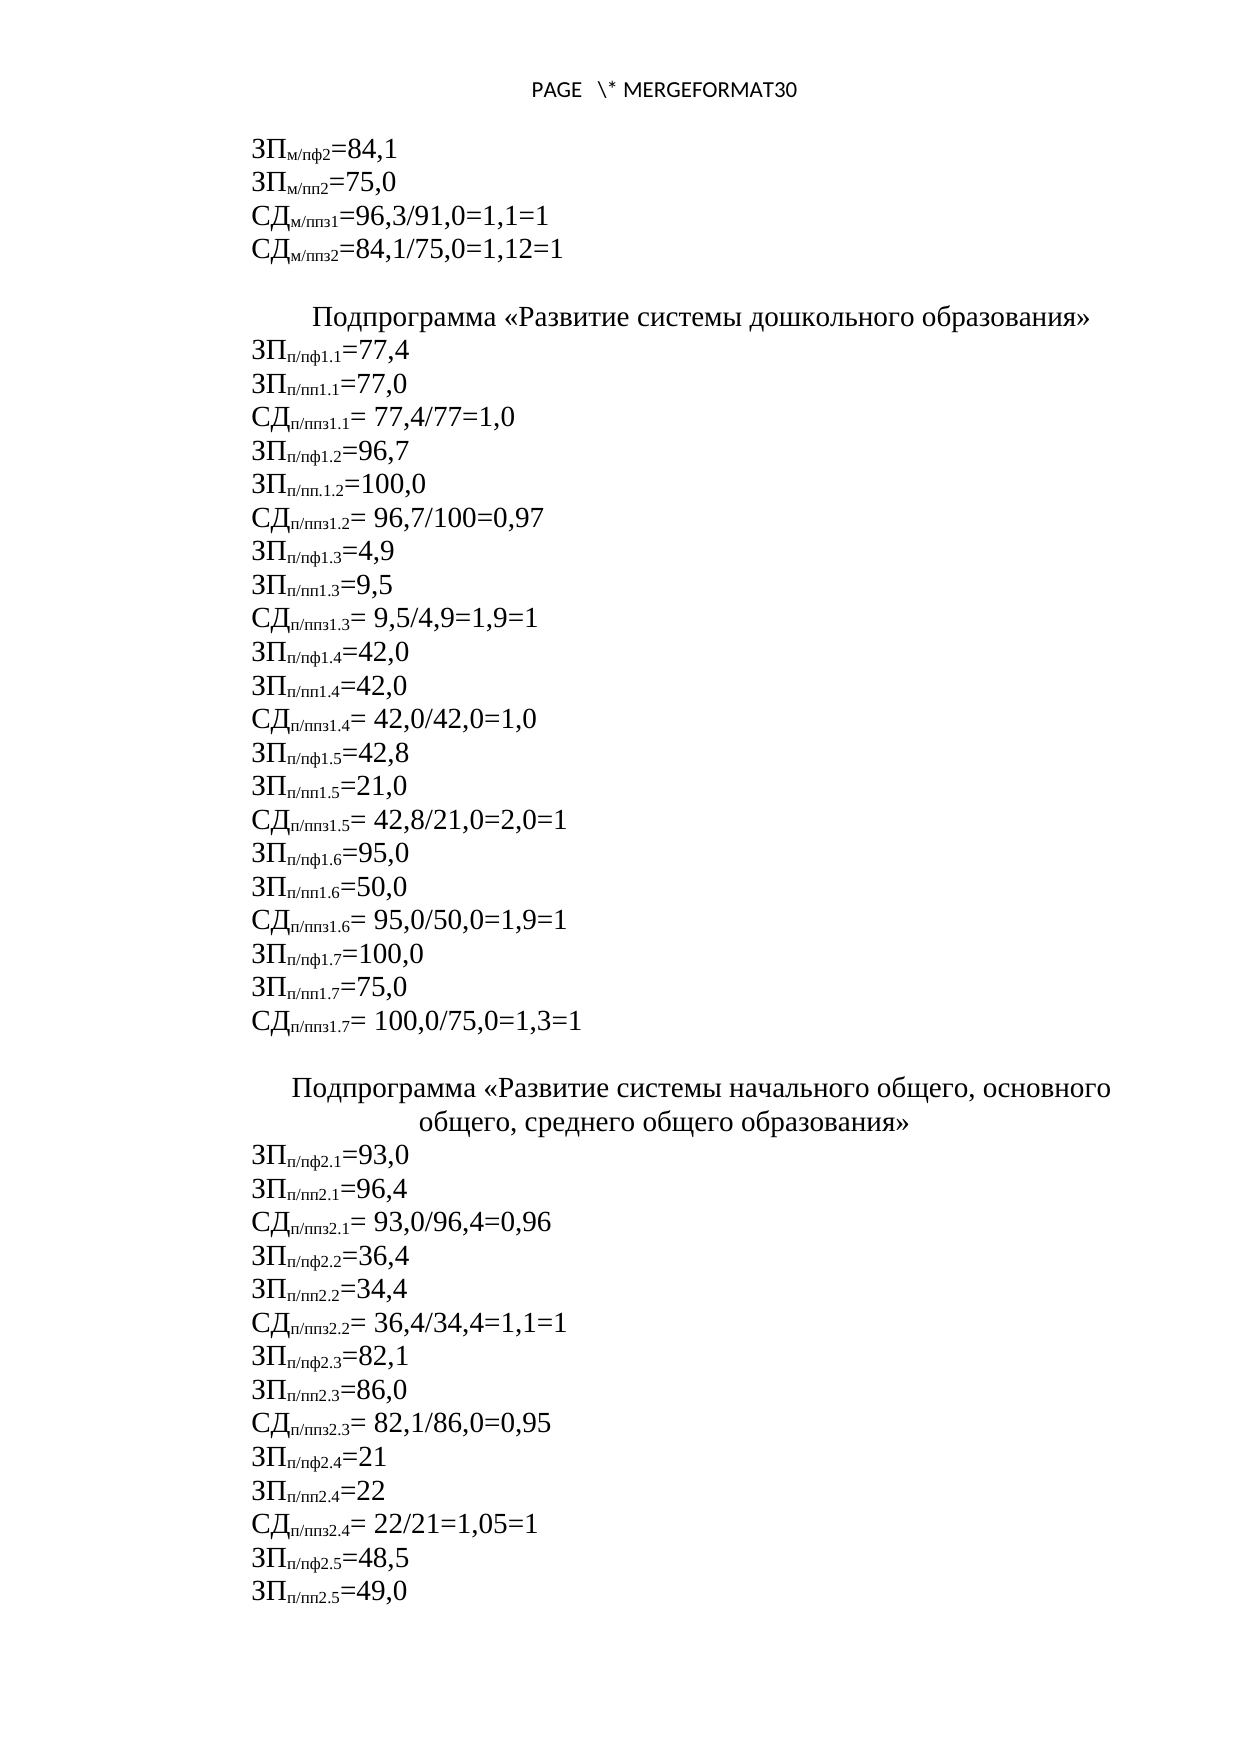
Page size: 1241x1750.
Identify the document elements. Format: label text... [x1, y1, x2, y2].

text ЗПп/пп1.1=77,0 [177, 366, 1152, 399]
text СДп/ппз2.1= 93,0/96,4=0,96 [177, 1204, 1152, 1238]
text ЗПп/пп1.3=9,5 [177, 567, 1152, 601]
text ЗПп/пф2.4=21 [177, 1439, 1152, 1473]
text ЗПп/пп1.6=50,0 [177, 869, 1152, 902]
text СДп/ппз2.2= 36,4/34,4=1,1=1 [177, 1305, 1152, 1338]
text ЗПп/пф2.1=93,0 [177, 1137, 1152, 1171]
text СДп/ппз2.3= 82,1/86,0=0,95 [177, 1406, 1152, 1439]
text СДп/ппз1.1= 77,4/77=1,0 [177, 399, 1152, 433]
text ЗПп/пф1.3=4,9 [177, 533, 1152, 567]
text Подпрограмма «Развитие системы начального общего, основного общего, среднего общего образования» [177, 1070, 1152, 1137]
text СДп/ппз1.7= 100,0/75,0=1,3=1 [177, 1003, 1152, 1037]
text ЗПм/пф2=84,1 [177, 131, 1152, 164]
text ЗПп/пп2.1=96,4 [177, 1171, 1152, 1204]
text ЗПп/пф1.6=95,0 [177, 835, 1152, 869]
text ЗПп/пп2.4=22 [177, 1473, 1152, 1506]
text СДп/ппз1.5= 42,8/21,0=2,0=1 [177, 802, 1152, 835]
text ЗПп/пф1.2=96,7 [177, 433, 1152, 466]
text СДп/ппз2.4= 22/21=1,05=1 [177, 1506, 1152, 1540]
text ЗПп/пф1.7=100,0 [177, 936, 1152, 969]
text ЗПп/пп1.7=75,0 [177, 969, 1152, 1003]
text ЗПп/пф1.5=42,8 [177, 735, 1152, 768]
text ЗПп/пф1.1=77,4 [177, 332, 1152, 366]
text ЗПп/пп1.4=42,0 [177, 668, 1152, 701]
text ЗПп/пп1.5=21,0 [177, 768, 1152, 802]
text ЗПп/пп2.3=86,0 [177, 1372, 1152, 1406]
text ЗПп/пф1.4=42,0 [177, 634, 1152, 668]
text СДм/ппз2=84,1/75,0=1,12=1 [177, 232, 1152, 265]
text ЗПм/пп2=75,0 [177, 164, 1152, 198]
text Подпрограмма «Развитие системы дошкольного образования» [177, 299, 1152, 332]
text СДп/ппз1.2= 96,7/100=0,97 [177, 500, 1152, 533]
text ЗПп/пп2.2=34,4 [177, 1271, 1152, 1305]
text СДп/ппз1.4= 42,0/42,0=1,0 [177, 701, 1152, 735]
text ЗПп/пф2.2=36,4 [177, 1238, 1152, 1271]
text СДм/ппз1=96,3/91,0=1,1=1 [177, 198, 1152, 232]
text ЗПп/пп2.5=49,0 [177, 1573, 1152, 1607]
text ЗПп/пф2.5=48,5 [177, 1540, 1152, 1573]
text ЗПп/пф2.3=82,1 [177, 1338, 1152, 1372]
text СДп/ппз1.3= 9,5/4,9=1,9=1 [177, 601, 1152, 634]
text ЗПп/пп.1.2=100,0 [177, 466, 1152, 500]
text СДп/ппз1.6= 95,0/50,0=1,9=1 [177, 902, 1152, 936]
